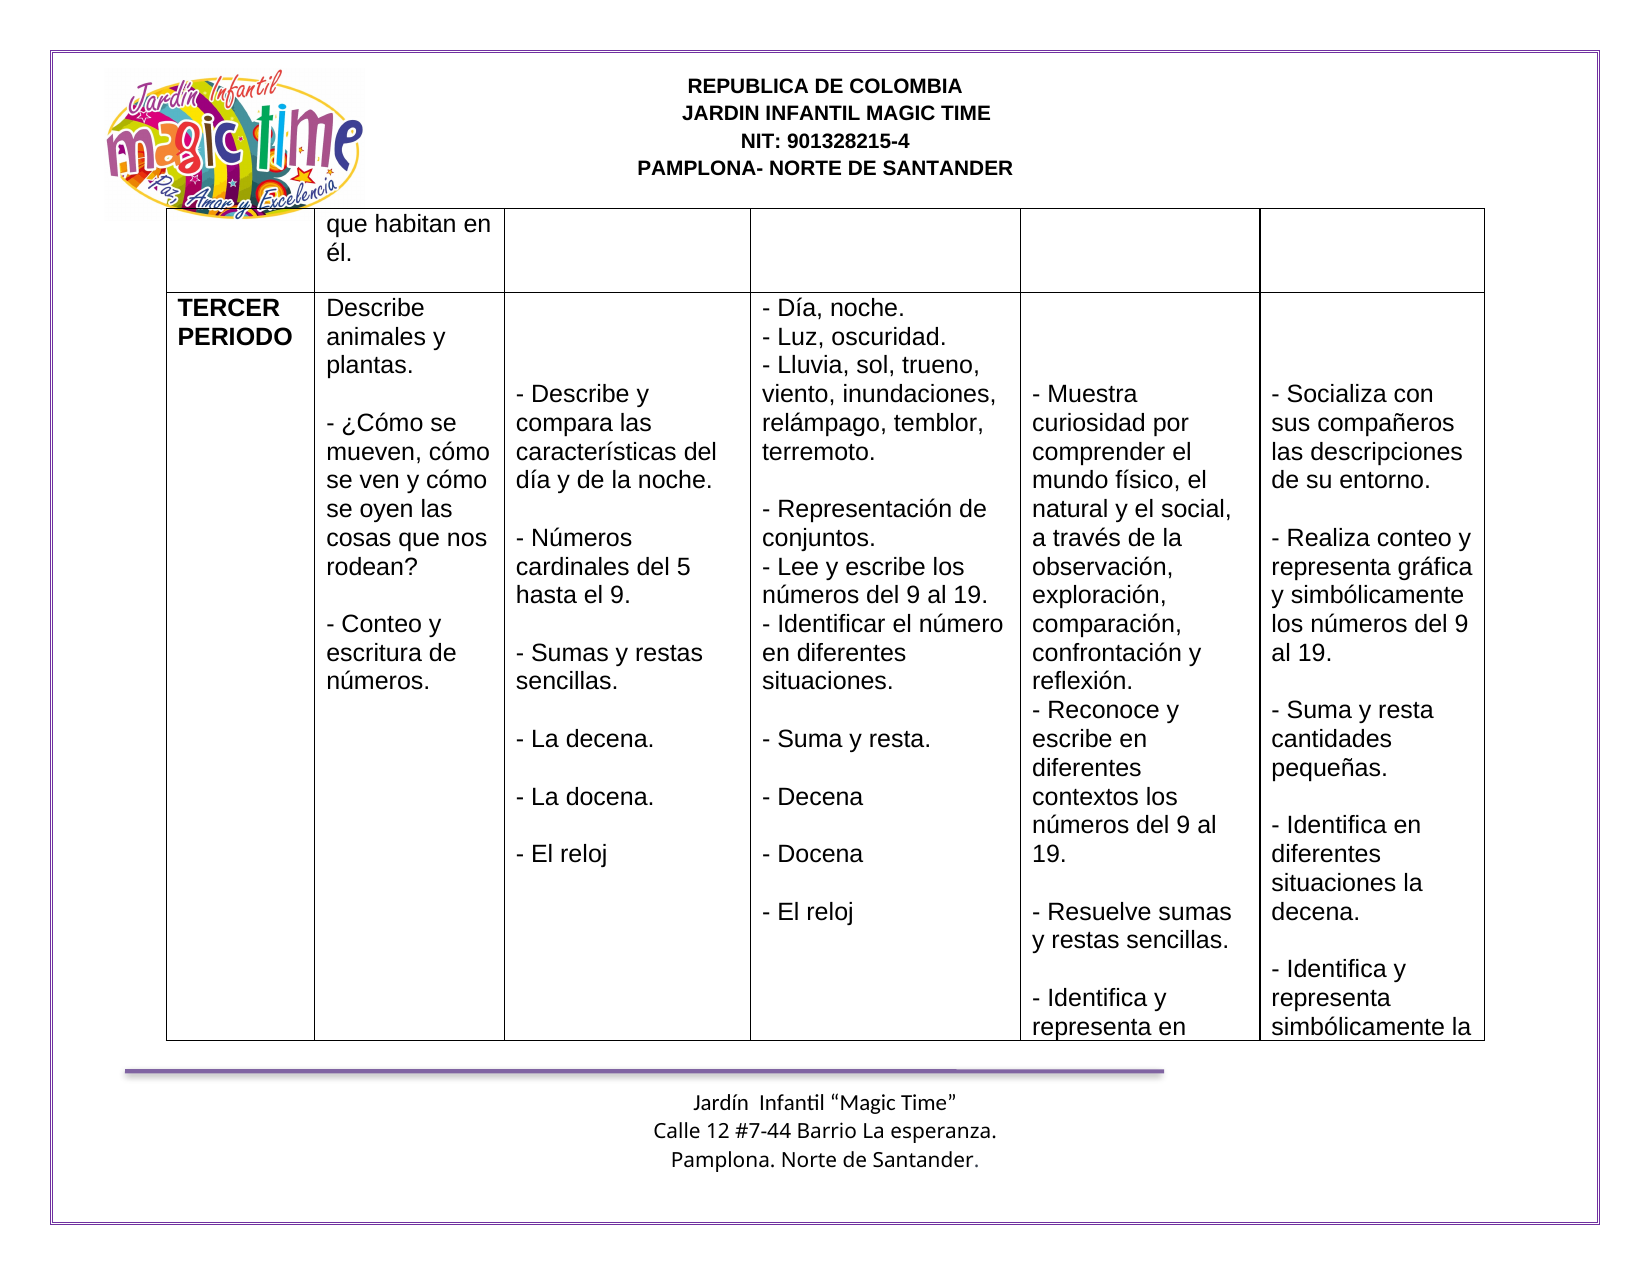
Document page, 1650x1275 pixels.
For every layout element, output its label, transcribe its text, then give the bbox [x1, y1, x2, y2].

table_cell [315, 209, 504, 292]
table_cell SEGUNDO PERIODO [167, 209, 314, 292]
table_cell TERCER PERIODO [167, 293, 314, 1040]
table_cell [505, 209, 750, 292]
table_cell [1021, 293, 1259, 1040]
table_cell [751, 209, 1020, 292]
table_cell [315, 293, 504, 1040]
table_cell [505, 293, 750, 1040]
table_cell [1021, 209, 1259, 292]
picture [104, 68, 365, 221]
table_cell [1261, 209, 1484, 292]
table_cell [1261, 293, 1484, 1040]
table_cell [751, 293, 1020, 1040]
